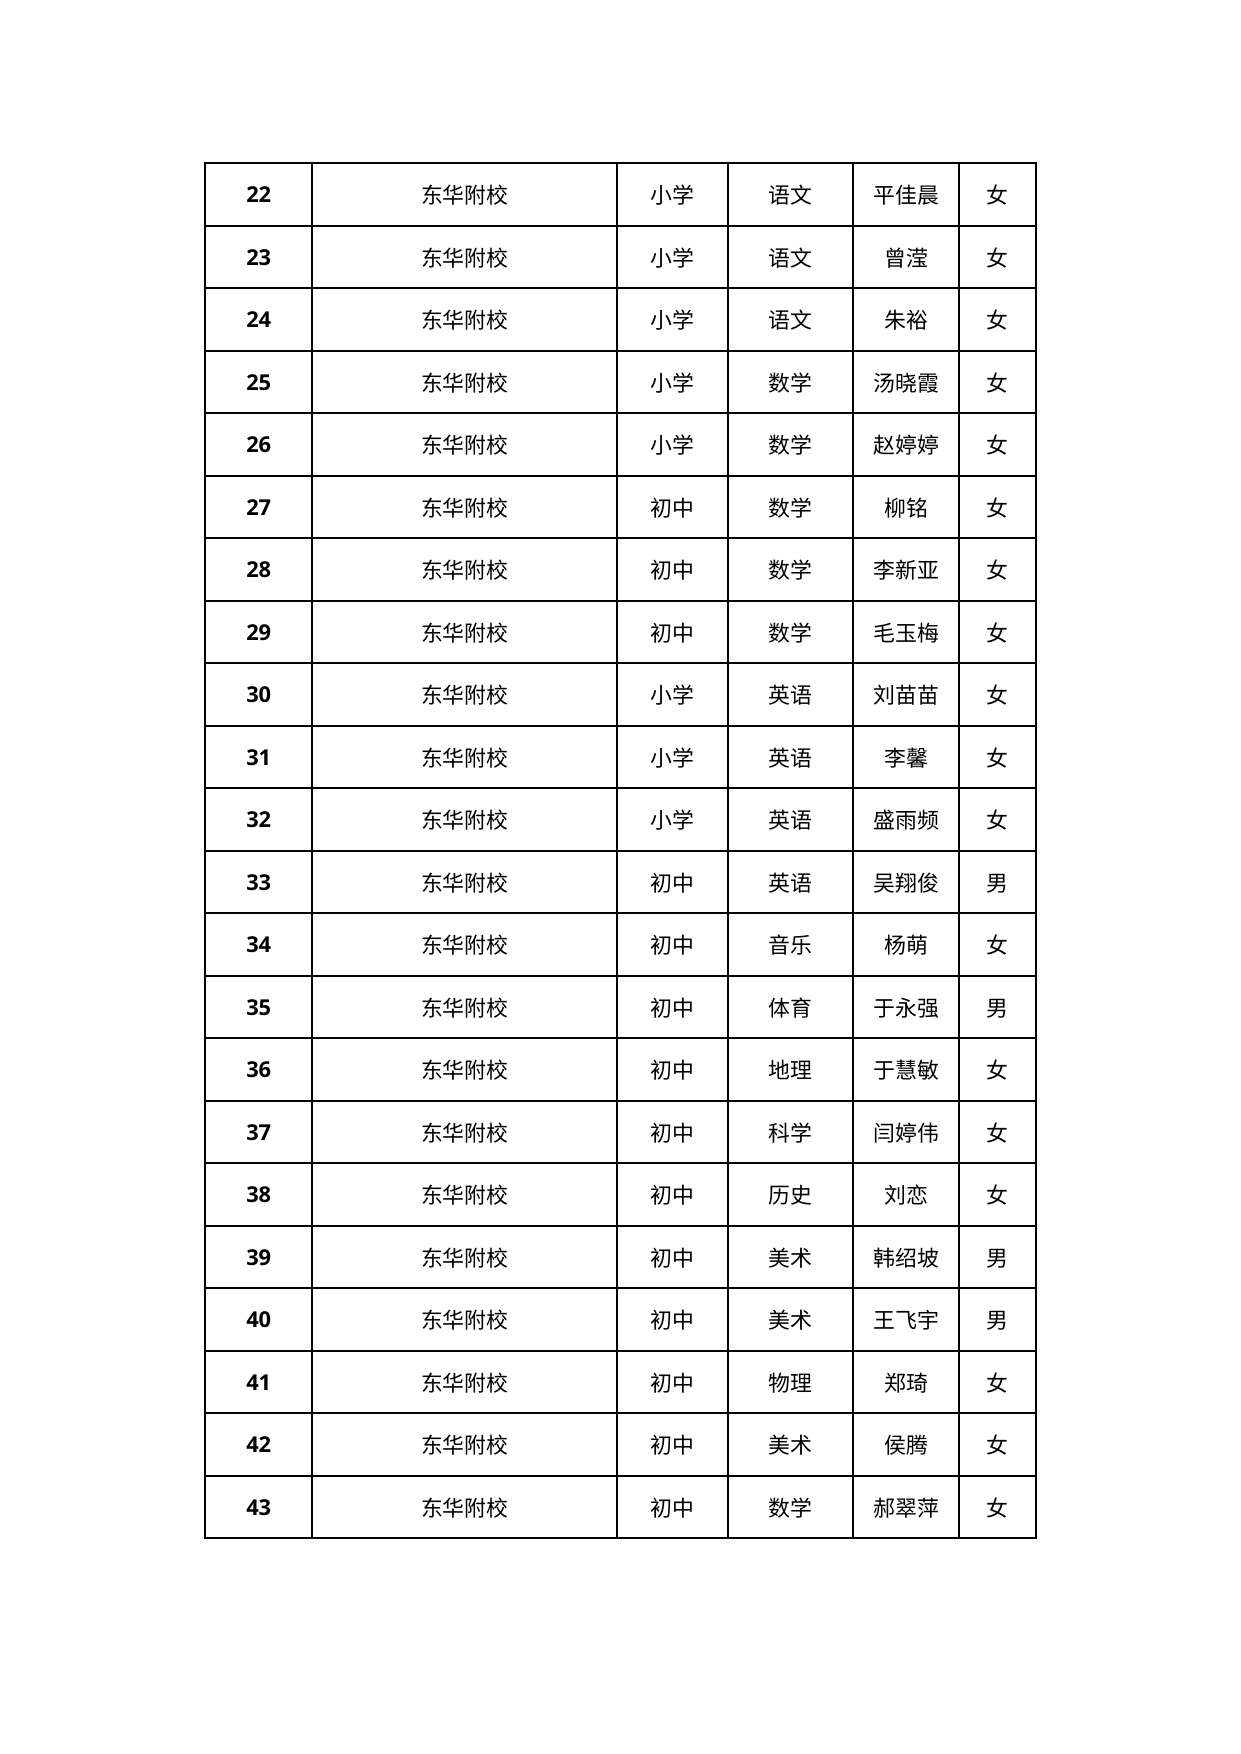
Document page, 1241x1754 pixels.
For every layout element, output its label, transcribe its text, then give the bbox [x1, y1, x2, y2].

table_cell 女 [960, 227, 1035, 287]
table_cell 数学 [729, 352, 852, 412]
table_cell 侯腾 [854, 1414, 958, 1474]
table_cell 李新亚 [854, 539, 958, 599]
table_cell 东华附校 [313, 602, 616, 662]
table_cell 东华附校 [313, 352, 616, 412]
table_cell 赵婷婷 [854, 414, 958, 474]
table_cell 男 [960, 977, 1035, 1037]
table_cell 23 [206, 227, 311, 287]
table_cell 数学 [729, 1477, 852, 1537]
table_cell 曾滢 [854, 227, 958, 287]
table_cell 平佳晨 [854, 164, 958, 224]
table_cell 小学 [618, 227, 727, 287]
table_cell 女 [960, 1477, 1035, 1537]
table_cell 女 [960, 1352, 1035, 1412]
table_cell 女 [960, 164, 1035, 224]
table_cell 初中 [618, 602, 727, 662]
table_cell 27 [206, 477, 311, 537]
table_cell 38 [206, 1164, 311, 1224]
table_cell 小学 [618, 164, 727, 224]
table_cell 女 [960, 1414, 1035, 1474]
table_cell 英语 [729, 664, 852, 724]
table_cell 东华附校 [313, 1414, 616, 1474]
table_cell 小学 [618, 352, 727, 412]
table_cell 初中 [618, 1102, 727, 1162]
table_cell 美术 [729, 1414, 852, 1474]
table_cell 郝翠萍 [854, 1477, 958, 1537]
table_cell 数学 [729, 414, 852, 474]
table_cell 34 [206, 914, 311, 974]
table_cell 初中 [618, 1477, 727, 1537]
table_cell 东华附校 [313, 1477, 616, 1537]
table_cell 女 [960, 1102, 1035, 1162]
table_cell 女 [960, 539, 1035, 599]
table_cell 初中 [618, 477, 727, 537]
table_cell 女 [960, 477, 1035, 537]
table_cell 女 [960, 352, 1035, 412]
table_cell 东华附校 [313, 914, 616, 974]
table_cell 东华附校 [313, 789, 616, 849]
table_cell 35 [206, 977, 311, 1037]
table_cell 初中 [618, 1039, 727, 1099]
table_cell 女 [960, 914, 1035, 974]
table_cell 女 [960, 789, 1035, 849]
table_cell 42 [206, 1414, 311, 1474]
table_cell 数学 [729, 539, 852, 599]
table_cell 语文 [729, 289, 852, 349]
table_cell 女 [960, 1039, 1035, 1099]
table_cell 小学 [618, 664, 727, 724]
table_cell 美术 [729, 1289, 852, 1349]
table_cell 语文 [729, 227, 852, 287]
table_cell 初中 [618, 914, 727, 974]
table_cell 吴翔俊 [854, 852, 958, 912]
table_cell 东华附校 [313, 1039, 616, 1099]
table_cell 女 [960, 602, 1035, 662]
table_cell 东华附校 [313, 164, 616, 224]
table_cell 女 [960, 664, 1035, 724]
table_cell 初中 [618, 539, 727, 599]
table_cell 男 [960, 1289, 1035, 1349]
table_cell 东华附校 [313, 977, 616, 1037]
table_cell 科学 [729, 1102, 852, 1162]
table_cell 25 [206, 352, 311, 412]
table_cell 26 [206, 414, 311, 474]
table_cell 东华附校 [313, 664, 616, 724]
table_cell 女 [960, 727, 1035, 787]
table_cell 东华附校 [313, 539, 616, 599]
table_cell 37 [206, 1102, 311, 1162]
table_cell 数学 [729, 477, 852, 537]
table_cell 24 [206, 289, 311, 349]
table_cell 柳铭 [854, 477, 958, 537]
table_cell 33 [206, 852, 311, 912]
table_cell 语文 [729, 164, 852, 224]
table_cell 汤晓霞 [854, 352, 958, 412]
table_cell 东华附校 [313, 477, 616, 537]
table_cell 31 [206, 727, 311, 787]
table_cell 初中 [618, 1289, 727, 1349]
table_cell 英语 [729, 789, 852, 849]
table_cell 体育 [729, 977, 852, 1037]
table_cell 音乐 [729, 914, 852, 974]
table_cell 东华附校 [313, 852, 616, 912]
table_cell 小学 [618, 414, 727, 474]
table_cell 41 [206, 1352, 311, 1412]
table_cell 毛玉梅 [854, 602, 958, 662]
table_cell 东华附校 [313, 289, 616, 349]
table_cell 刘恋 [854, 1164, 958, 1224]
table_cell 小学 [618, 789, 727, 849]
table_cell 朱裕 [854, 289, 958, 349]
table_cell 东华附校 [313, 1352, 616, 1412]
table_cell 物理 [729, 1352, 852, 1412]
table_cell 39 [206, 1227, 311, 1287]
table_cell 东华附校 [313, 1102, 616, 1162]
table_cell 28 [206, 539, 311, 599]
table_cell 历史 [729, 1164, 852, 1224]
table_cell 初中 [618, 1164, 727, 1224]
table_cell 女 [960, 289, 1035, 349]
table_cell 36 [206, 1039, 311, 1099]
table_cell 女 [960, 1164, 1035, 1224]
table_cell 男 [960, 852, 1035, 912]
table_cell 东华附校 [313, 227, 616, 287]
table_cell 李馨 [854, 727, 958, 787]
table_cell 刘苗苗 [854, 664, 958, 724]
table_cell 地理 [729, 1039, 852, 1099]
table_cell 东华附校 [313, 1227, 616, 1287]
table_cell 王飞宇 [854, 1289, 958, 1349]
table_cell 数学 [729, 602, 852, 662]
table_cell 韩绍坡 [854, 1227, 958, 1287]
table_cell 小学 [618, 289, 727, 349]
table_cell 东华附校 [313, 414, 616, 474]
table_cell 初中 [618, 1414, 727, 1474]
table_cell 东华附校 [313, 727, 616, 787]
table_cell 于慧敏 [854, 1039, 958, 1099]
table_cell 初中 [618, 1352, 727, 1412]
table_cell 女 [960, 414, 1035, 474]
table_cell 29 [206, 602, 311, 662]
table_cell 小学 [618, 727, 727, 787]
table_cell 英语 [729, 852, 852, 912]
table_cell 22 [206, 164, 311, 224]
table_cell 美术 [729, 1227, 852, 1287]
table_cell 于永强 [854, 977, 958, 1037]
table_cell 闫婷伟 [854, 1102, 958, 1162]
table_cell 东华附校 [313, 1289, 616, 1349]
table_cell 盛雨频 [854, 789, 958, 849]
table_cell 杨萌 [854, 914, 958, 974]
table_cell 初中 [618, 852, 727, 912]
table_cell 英语 [729, 727, 852, 787]
table_cell 东华附校 [313, 1164, 616, 1224]
table_cell 32 [206, 789, 311, 849]
table_cell 初中 [618, 1227, 727, 1287]
table_cell 男 [960, 1227, 1035, 1287]
table_cell 40 [206, 1289, 311, 1349]
table_cell 30 [206, 664, 311, 724]
table_cell 初中 [618, 977, 727, 1037]
table_cell 郑琦 [854, 1352, 958, 1412]
table_cell 43 [206, 1477, 311, 1537]
